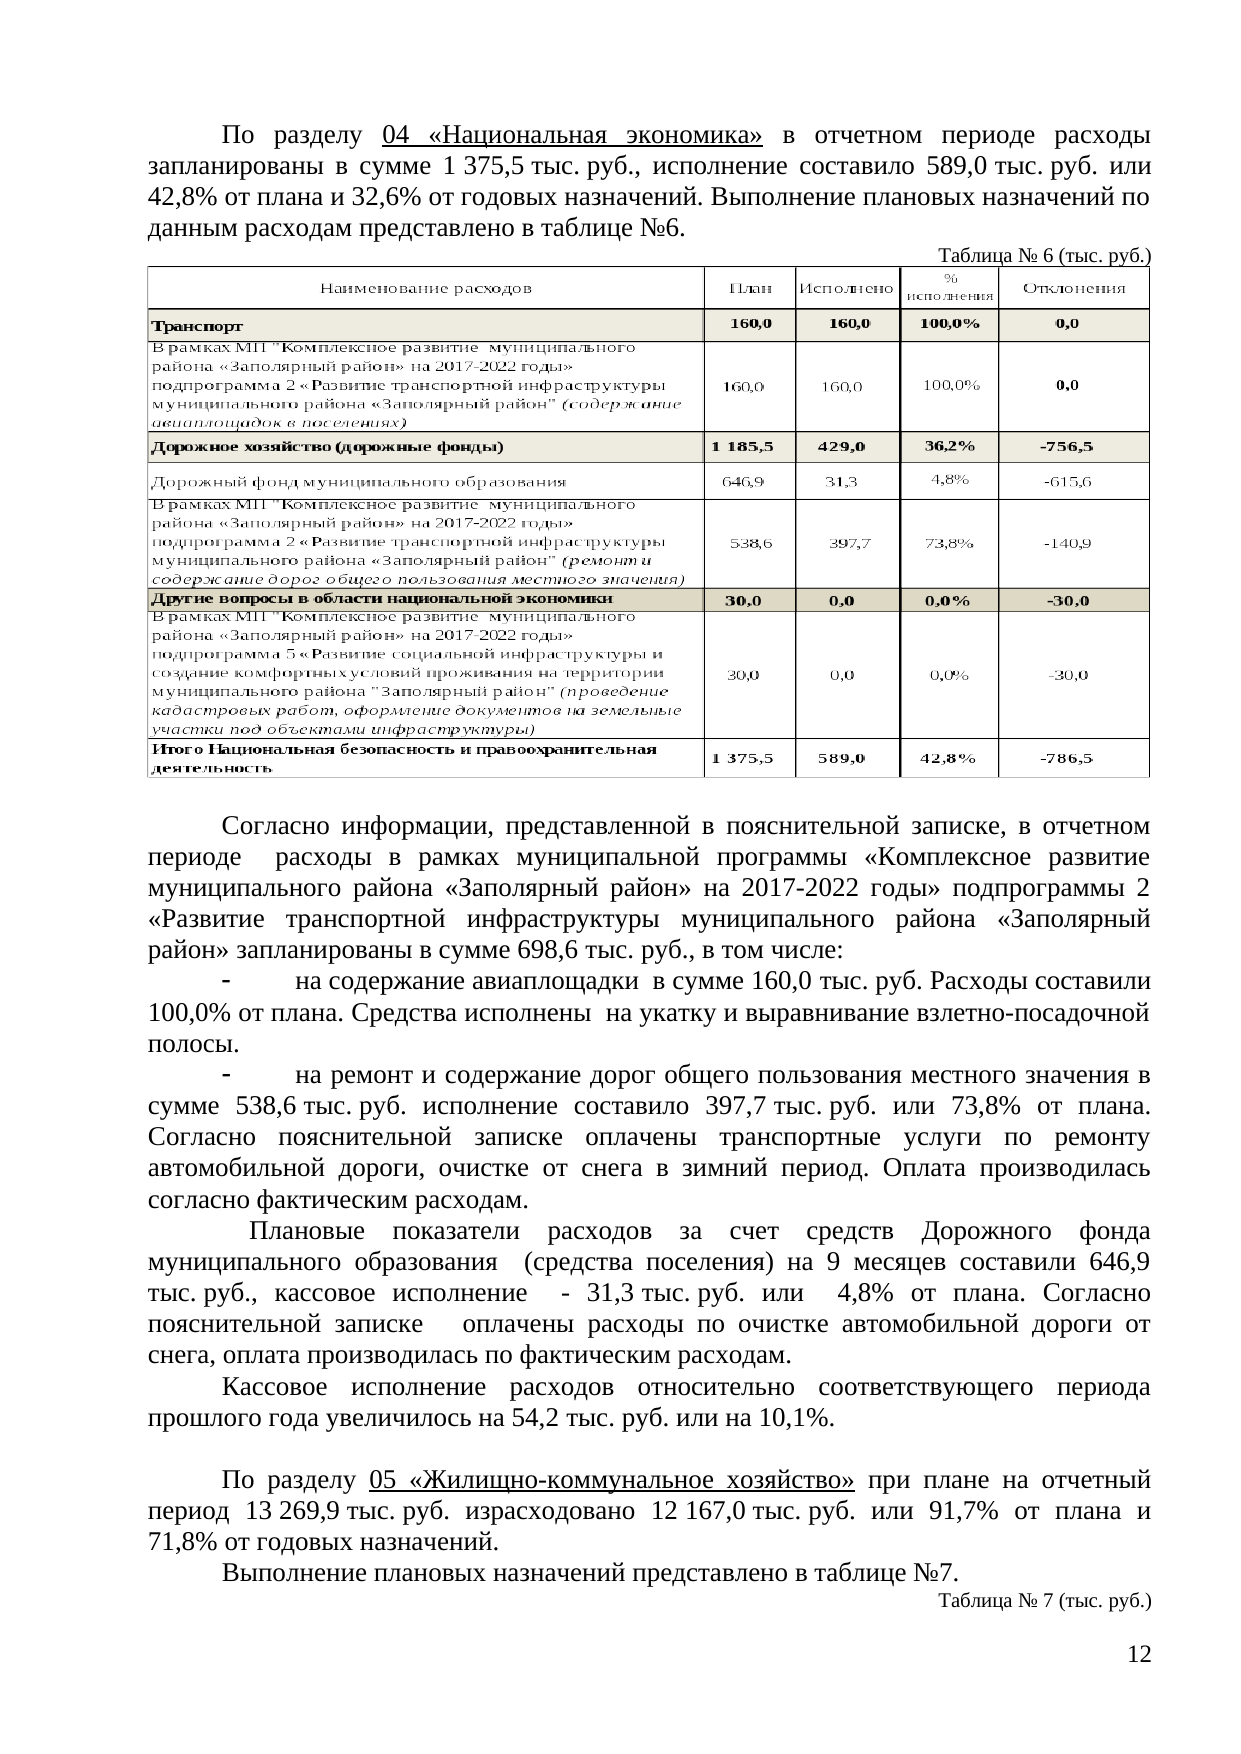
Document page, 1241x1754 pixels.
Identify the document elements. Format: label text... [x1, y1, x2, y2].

text Кассовое исполнение расходов относительно соответствующего периода прошлого года увеличилось на 54,2 тыс. руб. или на 10,1%. [148, 1369, 1152, 1432]
text Таблица № 6 (тыс. руб.) [148, 243, 1152, 267]
text Согласно информации, представленной в пояснительной записке, в отчетном периоде расходы в рамках муниципальной программы «Комплексное развитие муниципального района «Заполярный район» на 2017-2022 годы» подпрограммы 2 «Развитие транспортной инфраструктуры муниципального района «Заполярный район» запланированы в сумме 698,6 тыс. руб., в том числе: [148, 809, 1152, 964]
text По разделу 04 «Национальная экономика» в отчетном периоде расходы запланированы в сумме 1 375,5 тыс. руб., исполнение составило 589,0 тыс. руб. или 42,8% от плана и 32,6% от годовых назначений. Выполнение плановых назначений по данным расходам представлено в таблице №6. [148, 118, 1152, 243]
text Выполнение плановых назначений представлено в таблице №7. [148, 1556, 1152, 1588]
list на ремонт и содержание дорог общего пользования местного значения в сумме 538,6 тыс. руб. исполнение составило 397,7 тыс. руб. или 73,8% от плана. Согласно пояснительной записке оплачены транспортные услуги по ремонту автомобильной дороги, очистке от снега в зимний период. Оплата производилась согласно фактическим расходам. [148, 1058, 1152, 1214]
list Плановые показатели расходов за счет средств Дорожного фонда муниципального образования (средства поселения) на 9 месяцев составили 646,9 тыс. руб., кассовое исполнение - 31,3 тыс. руб. или 4,8% от плана. Согласно пояснительной записке оплачены расходы по очистке автомобильной дороги от снега, оплата производилась по фактическим расходам. [148, 1214, 1152, 1369]
text По разделу 05 «Жилищно-коммунальное хозяйство» при плане на отчетный период 13 269,9 тыс. руб. израсходовано 12 167,0 тыс. руб. или 91,7% от плана и 71,8% от годовых назначений. [148, 1463, 1152, 1556]
text Таблица № 7 (тыс. руб.) [159, 1588, 1152, 1612]
list на содержание авиаплощадки в сумме 160,0 тыс. руб. Расходы составили 100,0% от плана. Средства исполнены на укатку и выравнивание взлетно-посадочной полосы. [148, 964, 1152, 1058]
